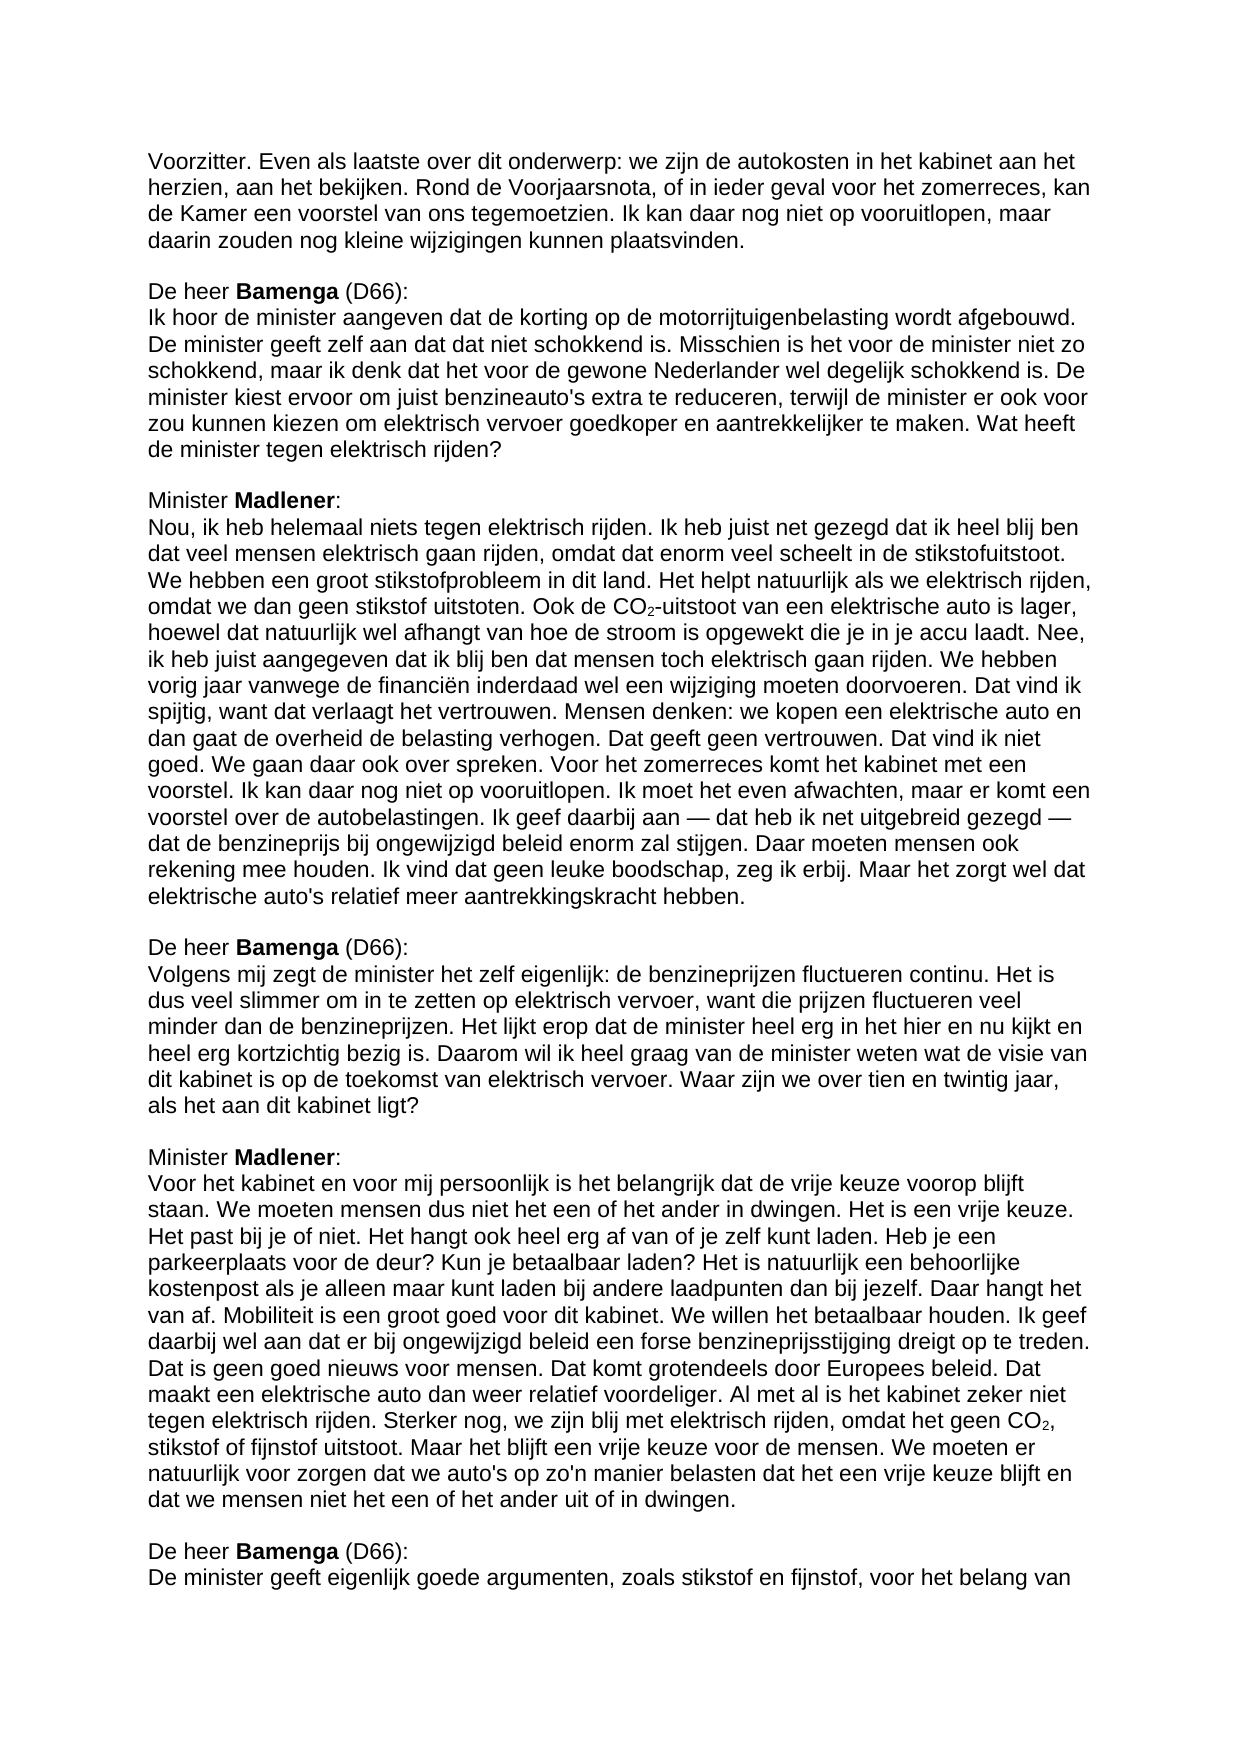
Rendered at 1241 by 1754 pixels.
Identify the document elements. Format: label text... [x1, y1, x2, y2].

text Minister Madlener: Voor het kabinet en voor mij persoonlijk is het belangrijk dat de vrije keuze voorop blijft staan. We moeten mensen dus niet het een of het ander in dwingen. Het is een vrije keuze. Het past bij je of niet. Het hangt ook heel erg af van of je zelf kunt laden. Heb je een parkeerplaats voor de deur? Kun je betaalbaar laden? Het is natuurlijk een behoorlijke kostenpost als je alleen maar kunt laden bij andere laadpunten dan bij jezelf. Daar hangt het van af. Mobiliteit is een groot goed voor dit kabinet. We willen het betaalbaar houden. Ik geef daarbij wel aan dat er bij ongewijzigd beleid een forse benzineprijsstijging dreigt op te treden. Dat is geen goed nieuws voor mensen. Dat komt grotendeels door Europees beleid. Dat maakt een elektrische auto dan weer relatief voordeliger. Al met al is het kabinet zeker niet tegen elektrisch rijden. Sterker nog, we zijn blij met elektrisch rijden, omdat het geen CO2, stikstof of fijnstof uitstoot. Maar het blijft een vrije keuze voor de mensen. We moeten er natuurlijk voor zorgen dat we auto's op zo'n manier belasten dat het een vrije keuze blijft en dat we mensen niet het een of het ander uit of in dwingen. [148, 1144, 1093, 1513]
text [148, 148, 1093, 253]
text Minister Madlener: Nou, ik heb helemaal niets tegen elektrisch rijden. Ik heb juist net gezegd dat ik heel blij ben dat veel mensen elektrisch gaan rijden, omdat dat enorm veel scheelt in de stikstofuitstoot. We hebben een groot stikstofprobleem in dit land. Het helpt natuurlijk als we elektrisch rijden, omdat we dan geen stikstof uitstoten. Ook de CO2-uitstoot van een elektrische auto is lager, hoewel dat natuurlijk wel afhangt van hoe de stroom is opgewekt die je in je accu laadt. Nee, ik heb juist aangegeven dat ik blij ben dat mensen toch elektrisch gaan rijden. We hebben vorig jaar vanwege de financiën inderdaad wel een wijziging moeten doorvoeren. Dat vind ik spijtig, want dat verlaagt het vertrouwen. Mensen denken: we kopen een elektrische auto en dan gaat de overheid de belasting verhogen. Dat geeft geen vertrouwen. Dat vind ik niet goed. We gaan daar ook over spreken. Voor het zomerreces komt het kabinet met een voorstel. Ik kan daar nog niet op vooruitlopen. Ik moet het even afwachten, maar er komt een voorstel over de autobelastingen. Ik geef daarbij aan — dat heb ik net uitgebreid gezegd — dat de benzineprijs bij ongewijzigd beleid enorm zal stijgen. Daar moeten mensen ook rekening mee houden. Ik vind dat geen leuke boodschap, zeg ik erbij. Maar het zorgt wel dat elektrische auto's relatief meer aantrekkingskracht hebben. [148, 487, 1093, 909]
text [148, 1538, 1093, 1590]
text De heer Bamenga (D66): Ik hoor de minister aangeven dat de korting op de motorrijtuigenbelasting wordt afgebouwd. De minister geeft zelf aan dat dat niet schokkend is. Misschien is het voor de minister niet zo schokkend, maar ik denk dat het voor de gewone Nederlander wel degelijk schokkend is. De minister kiest ervoor om juist benzineauto's extra te reduceren, terwijl de minister er ook voor zou kunnen kiezen om elektrisch vervoer goedkoper en aantrekkelijker te maken. Wat heeft de minister tegen elektrisch rijden? [148, 278, 1093, 462]
text De heer Bamenga (D66): Volgens mij zegt de minister het zelf eigenlijk: de benzineprijzen fluctueren continu. Het is dus veel slimmer om in te zetten op elektrisch vervoer, want die prijzen fluctueren veel minder dan de benzineprijzen. Het lijkt erop dat de minister heel erg in het hier en nu kijkt en heel erg kortzichtig bezig is. Daarom wil ik heel graag van de minister weten wat de visie van dit kabinet is op de toekomst van elektrisch vervoer. Waar zijn we over tien en twintig jaar, als het aan dit kabinet ligt? [148, 934, 1093, 1119]
